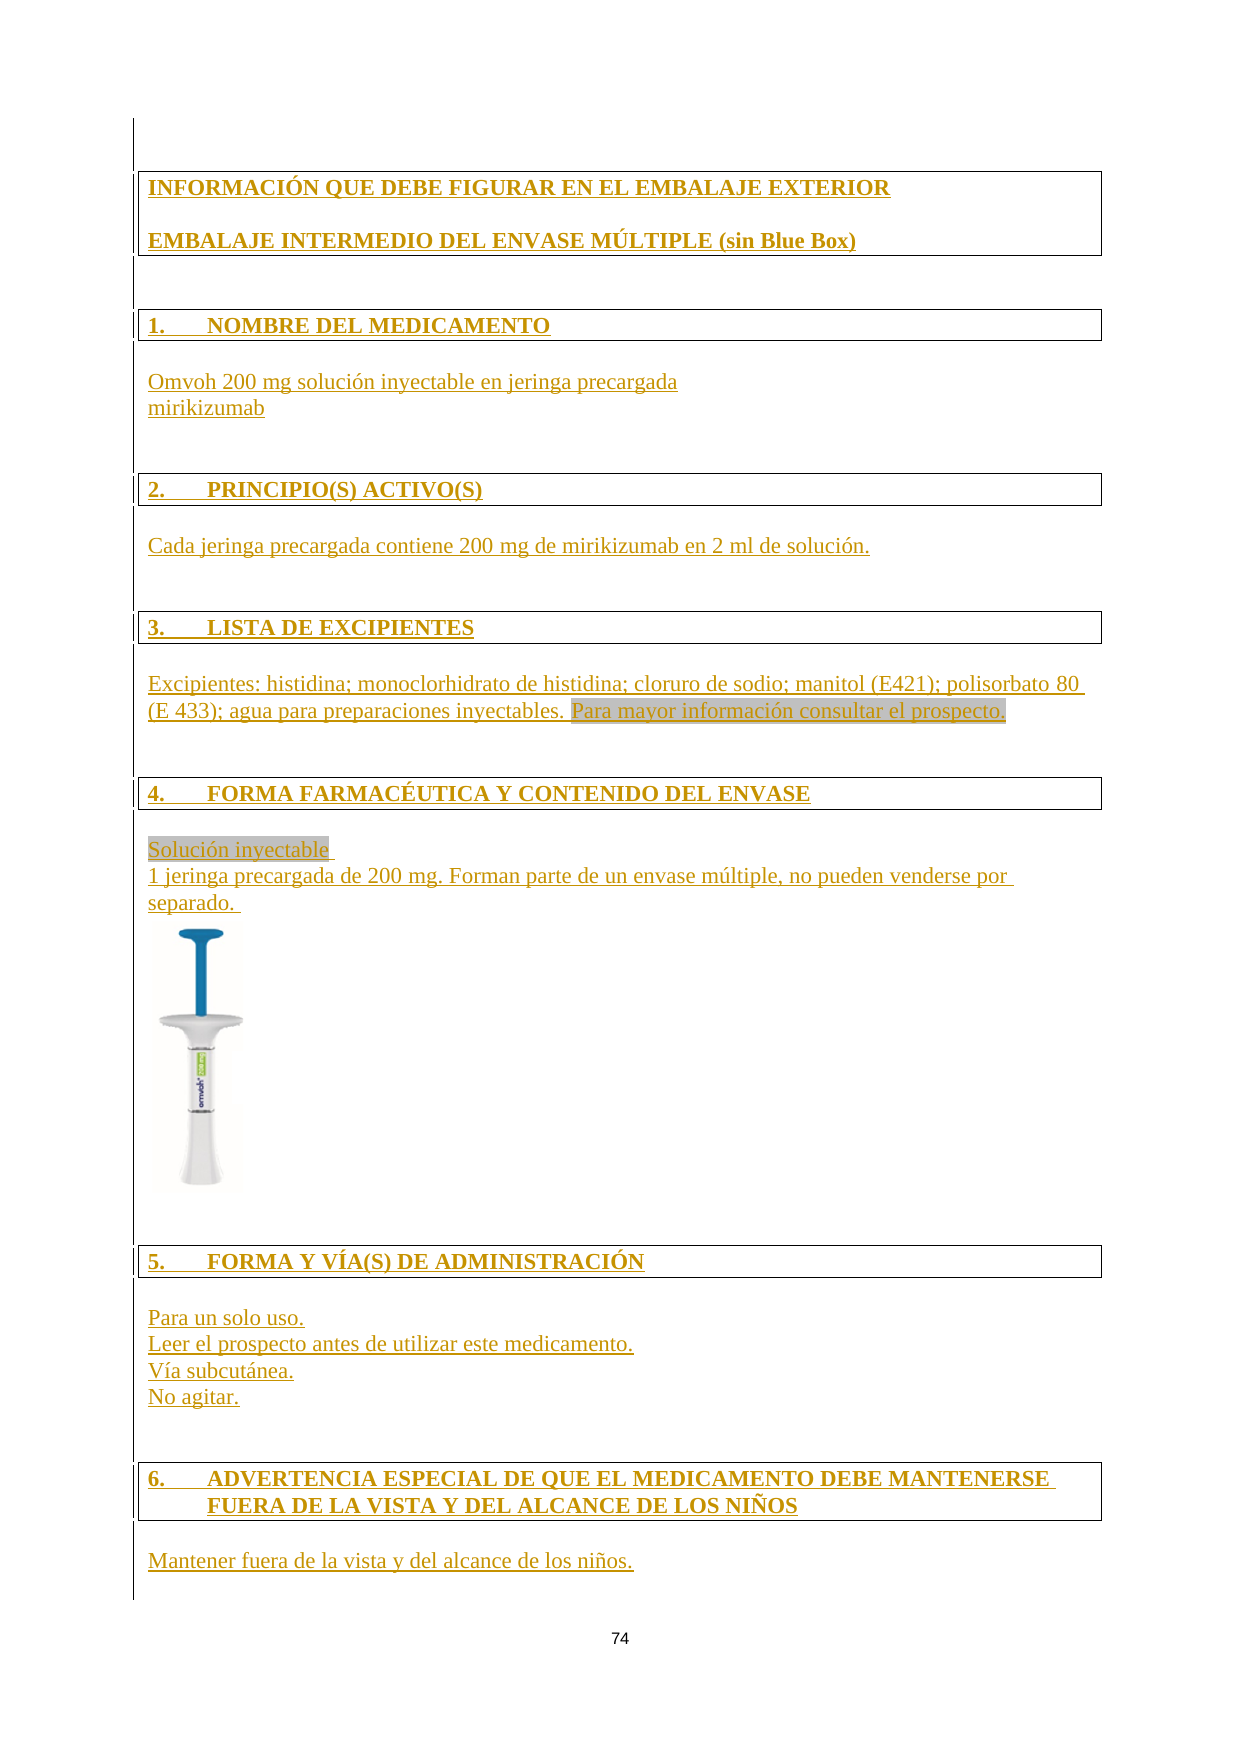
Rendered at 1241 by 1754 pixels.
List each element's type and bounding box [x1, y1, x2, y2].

picture [147, 915, 244, 1193]
